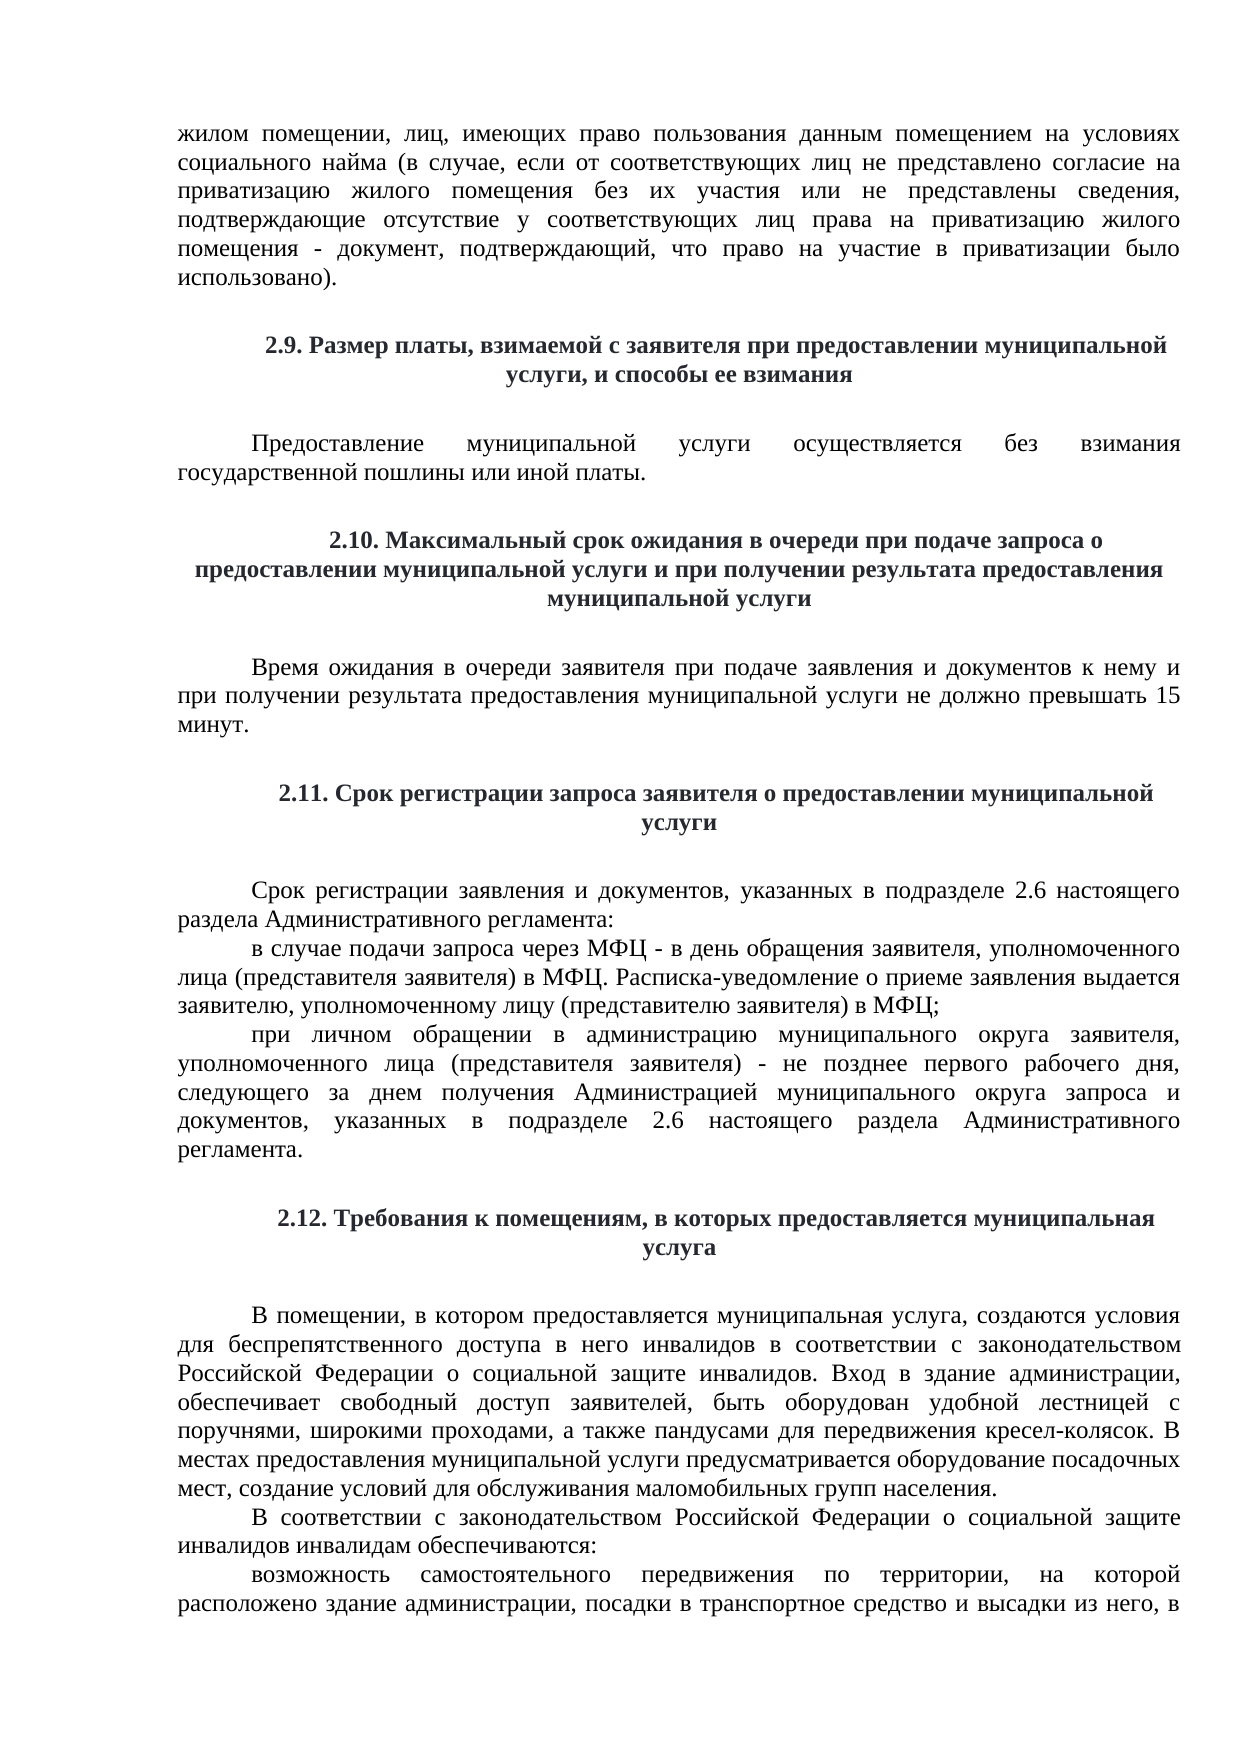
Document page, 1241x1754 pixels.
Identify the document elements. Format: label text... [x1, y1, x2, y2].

text Предоставление муниципальной услуги осуществляется без взимания государственной пошлины или иной платы. [177, 428, 1181, 486]
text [177, 118, 1181, 291]
text 2.10. Максимальный срок ожидания в очереди при подаче запроса о предоставлении муниципальной услуги и при получении результата предоставления муниципальной услуги [177, 526, 1181, 612]
text в случае подачи запроса через МФЦ - в день обращения заявителя, уполномоченного лица (представителя заявителя) в МФЦ. Расписка-уведомление о приеме заявления выдается заявителю, уполномоченному лицу (представителю заявителя) в МФЦ; [177, 933, 1181, 1019]
text при личном обращении в администрацию муниципального округа заявителя, уполномоченного лица (представителя заявителя) - не позднее первого рабочего дня, следующего за днем получения Администрацией муниципального округа запроса и документов, указанных в подразделе 2.6 настоящего раздела Административного регламента. [177, 1019, 1181, 1163]
text Срок регистрации заявления и документов, указанных в подразделе 2.6 настоящего раздела Административного регламента: [177, 876, 1181, 933]
text 2.9. Размер платы, взимаемой с заявителя при предоставлении муниципальной услуги, и способы ее взимания [177, 331, 1181, 388]
text 2.11. Срок регистрации запроса заявителя о предоставлении муниципальной услуги [177, 778, 1181, 836]
text 2.12. Требования к помещениям, в которых предоставляется муниципальная услуга [177, 1203, 1181, 1261]
text В соответствии с законодательством Российской Федерации о социальной защите инвалидов инвалидам обеспечиваются: [177, 1502, 1181, 1559]
text В помещении, в котором предоставляется муниципальная услуга, создаются условия для беспрепятственного доступа в него инвалидов в соответствии с законодательством Российской Федерации о социальной защите инвалидов. Вход в здание администрации, обеспечивает свободный доступ заявителей, быть оборудован удобной лестницей с поручнями, широкими проходами, а также пандусами для передвижения кресел-колясок. В местах предоставления муниципальной услуги предусматривается оборудование посадочных мест, создание условий для обслуживания маломобильных групп населения. [177, 1301, 1181, 1502]
text Время ожидания в очереди заявителя при подаче заявления и документов к нему и при получении результата предоставления муниципальной услуги не должно превышать 15 минут. [177, 652, 1181, 738]
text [177, 1559, 1181, 1617]
